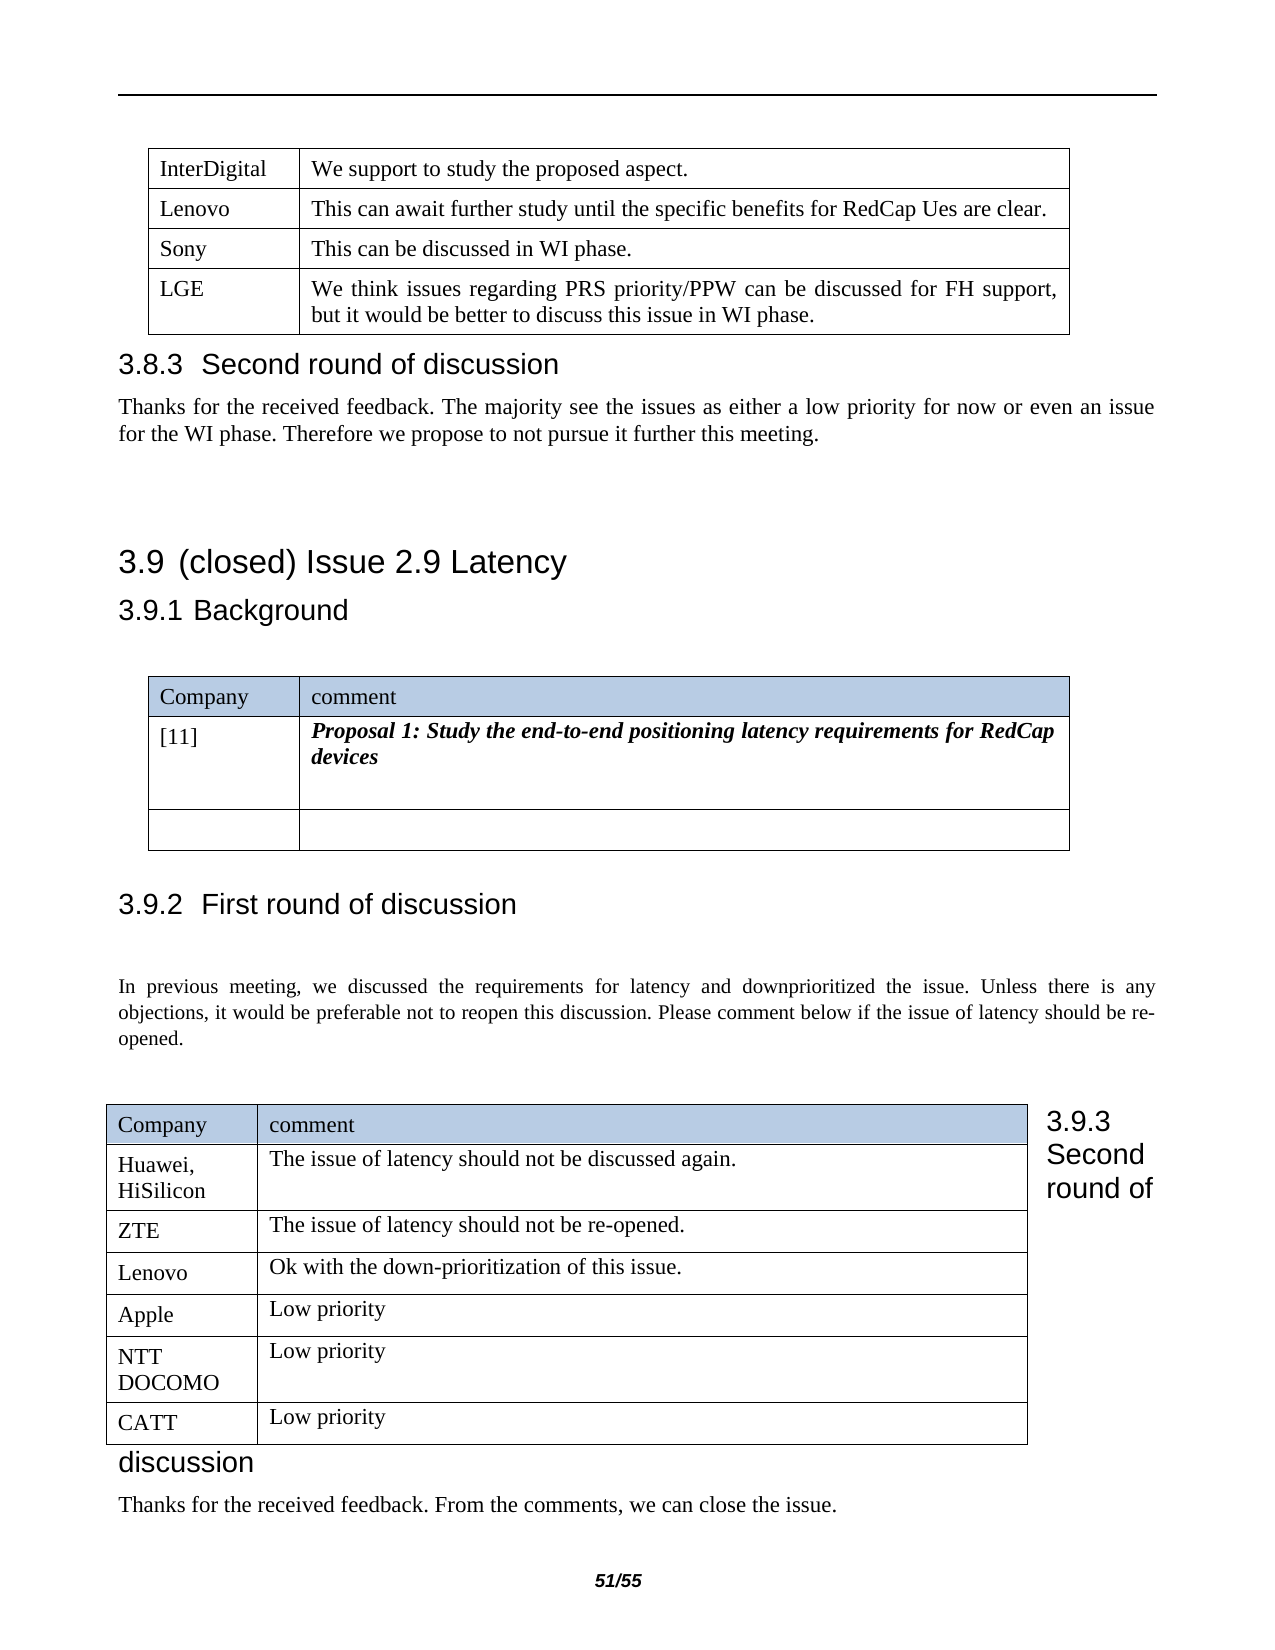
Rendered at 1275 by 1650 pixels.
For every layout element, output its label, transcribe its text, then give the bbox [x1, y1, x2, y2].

table_cell Low priority [258, 1295, 1027, 1336]
table_cell Sony [149, 229, 299, 267]
table_cell [300, 810, 1069, 850]
subtitle Background [118, 593, 1157, 627]
table_cell InterDigital [149, 149, 299, 188]
table_cell Lenovo [107, 1253, 257, 1294]
table_cell This can await further study until the specific benefits for RedCap Ues are clear. [300, 189, 1069, 227]
table_header comment [258, 1105, 1027, 1143]
table_cell Huawei, HiSilicon [107, 1145, 257, 1210]
table_cell The issue of latency should not be re-opened. [258, 1211, 1027, 1252]
table_cell [11] [149, 717, 299, 809]
table_cell Low priority [258, 1403, 1027, 1444]
table_cell CATT [107, 1403, 257, 1444]
table_cell Proposal 1: Study the end-to-end positioning latency requirements for RedCap devices [300, 717, 1069, 809]
table_cell Low priority [258, 1337, 1027, 1402]
subtitle Second round of discussion [118, 347, 1157, 381]
table_cell Ok with the down-prioritization of this issue. [258, 1253, 1027, 1294]
list In previous meeting, we discussed the requirements for latency and downprioritized the issue. Unless there is any objections, it would be preferable not to reopen this discussion. Please comment below if the issue of latency should be re-opened. [118, 974, 1157, 1050]
text Thanks for the received feedback. From the comments, we can close the issue. [118, 1491, 1157, 1517]
subtitle (closed) Issue 2.9 Latency [118, 542, 1157, 581]
table_header Company [107, 1105, 257, 1143]
subtitle Second round of discussion [118, 1103, 1157, 1478]
table_cell [149, 810, 299, 850]
table_cell ZTE [107, 1211, 257, 1252]
table_header Company [149, 677, 299, 716]
table_cell Apple [107, 1295, 257, 1336]
table_cell The issue of latency should not be discussed again. [258, 1145, 1027, 1210]
table_cell Lenovo [149, 189, 299, 227]
text Thanks for the received feedback. The majority see the issues as either a low priority for now or even an issue for the WI phase. Therefore we propose to not pursue it further this meeting. [118, 393, 1157, 446]
table_cell This can be discussed in WI phase. [300, 229, 1069, 267]
subtitle First round of discussion [118, 887, 1157, 921]
table_cell NTT DOCOMO [107, 1337, 257, 1402]
table_cell We support to study the proposed aspect. [300, 149, 1069, 188]
table_cell We think issues regarding PRS priority/PPW can be discussed for FH support, but it would be better to discuss this issue in WI phase. [300, 269, 1069, 334]
table_header comment [300, 677, 1069, 716]
table_cell LGE [149, 269, 299, 334]
